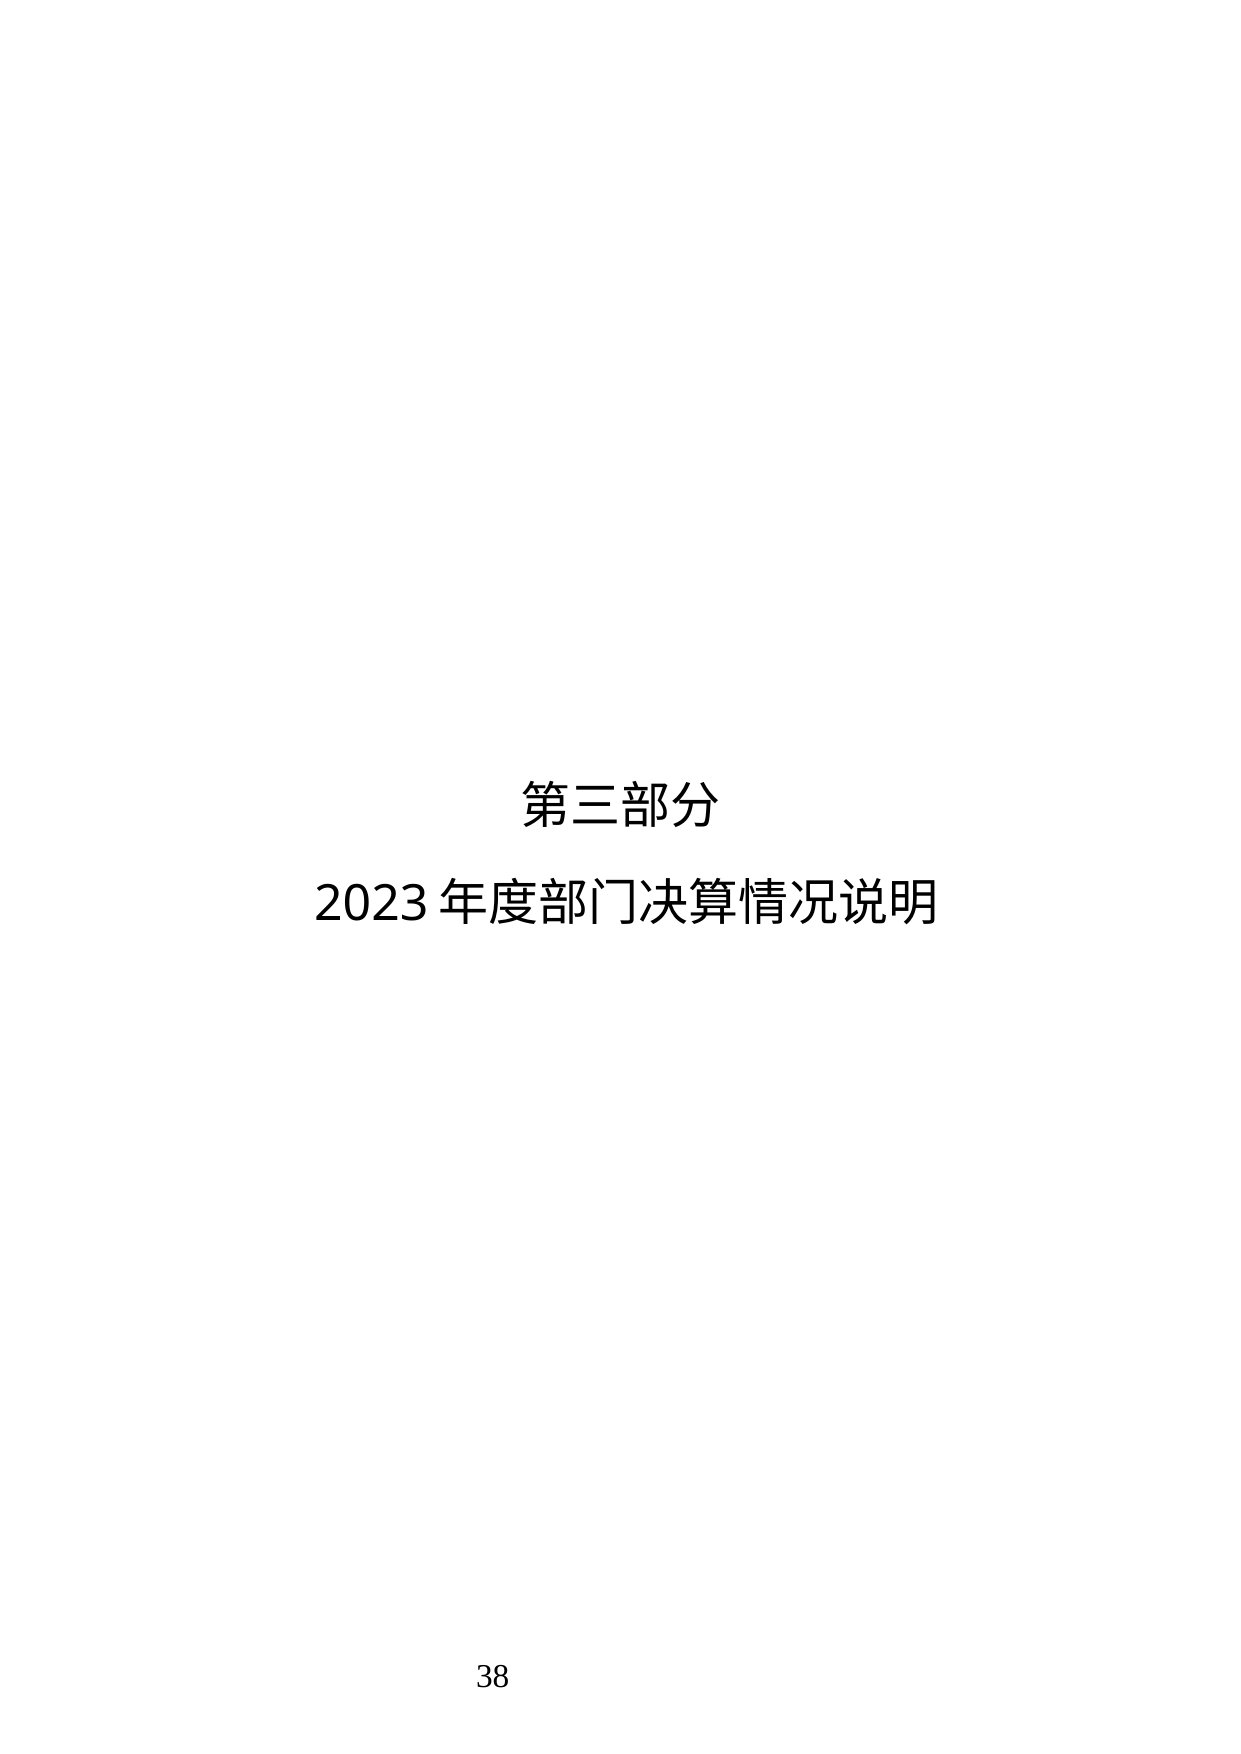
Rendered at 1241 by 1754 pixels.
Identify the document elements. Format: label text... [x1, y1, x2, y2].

text 第三部分 2023年度部门决算情况说明 [165, 753, 1087, 948]
